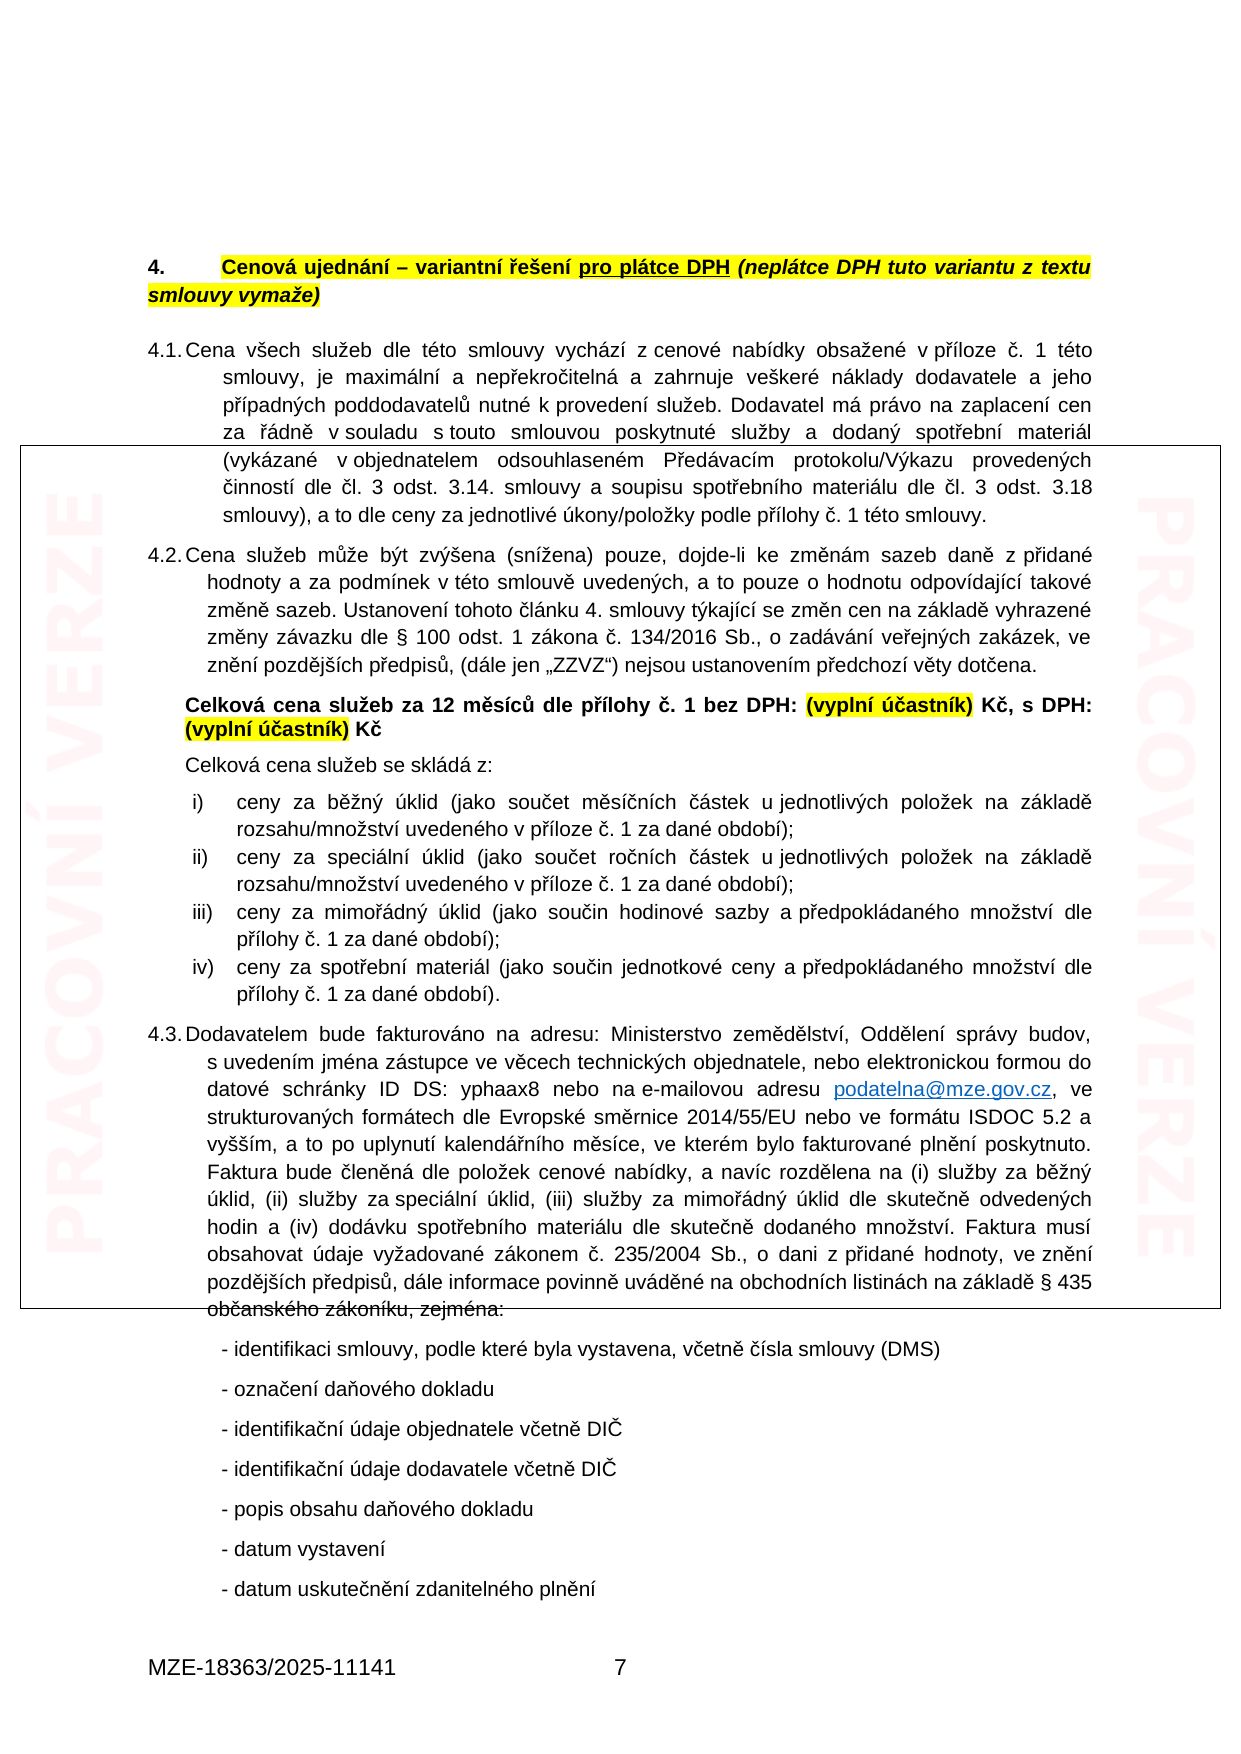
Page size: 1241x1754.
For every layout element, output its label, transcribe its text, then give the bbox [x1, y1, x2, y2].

text 4. Cenová ujednání – variantní řešení pro plátce DPH (neplátce DPH tuto variantu z textu smlouvy vymaže) [148, 255, 1092, 307]
text - identifikační údaje dodavatele včetně DIČ [221, 1457, 1092, 1481]
list ceny za spotřební materiál (jako součin jednotkové ceny a předpokládaného množství dle přílohy č. 1 za dané období). [192, 954, 1092, 1006]
text - datum uskutečnění zdanitelného plnění [221, 1577, 1092, 1601]
list Dodavatelem bude fakturováno na adresu: Ministerstvo zemědělství, Oddělení správy budov, s uvedením jména zástupce ve věcech technických objednatele, nebo elektronickou formou do datové schránky ID DS: yphaax8 nebo na e-mailovou adresu podatelna@mze.gov.cz, ve strukturovaných formátech dle Evropské směrnice 2014/55/EU nebo ve formátu ISDOC 5.2 a vyšším, a to po uplynutí kalendářního měsíce, ve kterém bylo fakturované plnění poskytnuto. Faktura bude členěná dle položek cenové nabídky, a navíc rozdělena na (i) služby za běžný úklid, (ii) služby za speciální úklid, (iii) služby za mimořádný úklid dle skutečně odvedených hodin a (iv) dodávku spotřebního materiálu dle skutečně dodaného množství. Faktura musí obsahovat údaje vyžadované zákonem č. 235/2004 Sb., o dani z přidané hodnoty, ve znění pozdějších předpisů, dále informace povinně uváděné na obchodních listinách na základě § 435 občanského zákoníku, zejména: [148, 1022, 1092, 1321]
text Celková cena služeb za 12 měsíců dle přílohy č. 1 bez DPH: (vyplní účastník) Kč, s DPH: (vyplní účastník) Kč [185, 693, 1092, 741]
text - identifikační údaje objednatele včetně DIČ [221, 1417, 1092, 1441]
text - popis obsahu daňového dokladu [221, 1497, 1092, 1521]
list Cena služeb může být zvýšena (snížena) pouze, dojde-li ke změnám sazeb daně z přidané hodnoty a za podmínek v této smlouvě uvedených, a to pouze o hodnotu odpovídající takové změně sazeb. Ustanovení tohoto článku 4. smlouvy týkající se změn cen na základě vyhrazené změny závazku dle § 100 odst. 1 zákona č. 134/2016 Sb., o zadávání veřejných zakázek, ve znění pozdějších předpisů, (dále jen „ZZVZ“) nejsou ustanovením předchozí věty dotčena. [148, 543, 1092, 677]
text Celková cena služeb se skládá z: [148, 753, 1092, 777]
text - označení daňového dokladu [221, 1377, 1092, 1401]
list ceny za běžný úklid (jako součet měsíčních částek u jednotlivých položek na základě rozsahu/množství uvedeného v příloze č. 1 za dané období); [192, 789, 1092, 841]
list ceny za mimořádný úklid (jako součin hodinové sazby a předpokládaného množství dle přílohy č. 1 za dané období); [192, 899, 1092, 951]
text - identifikaci smlouvy, podle které byla vystavena, včetně čísla smlouvy (DMS) [221, 1337, 1092, 1361]
list ceny za speciální úklid (jako součet ročních částek u jednotlivých položek na základě rozsahu/množství uvedeného v příloze č. 1 za dané období); [192, 844, 1092, 896]
list Cena všech služeb dle této smlouvy vychází z cenové nabídky obsažené v příloze č. 1 této smlouvy, je maximální a nepřekročitelná a zahrnuje veškeré náklady dodavatele a jeho případných poddodavatelů nutné k provedení služeb. Dodavatel má právo na zaplacení cen za řádně v souladu s touto smlouvou poskytnuté služby a dodaný spotřební materiál (vykázané v objednatelem odsouhlaseném Předávacím protokolu/Výkazu provedených činností dle čl. 3 odst. 3.14. smlouvy a soupisu spotřebního materiálu dle čl. 3 odst. 3.18 smlouvy), a to dle ceny za jednotlivé úkony/položky podle přílohy č. 1 této smlouvy. [148, 338, 1092, 527]
text - datum vystavení [221, 1537, 1092, 1561]
